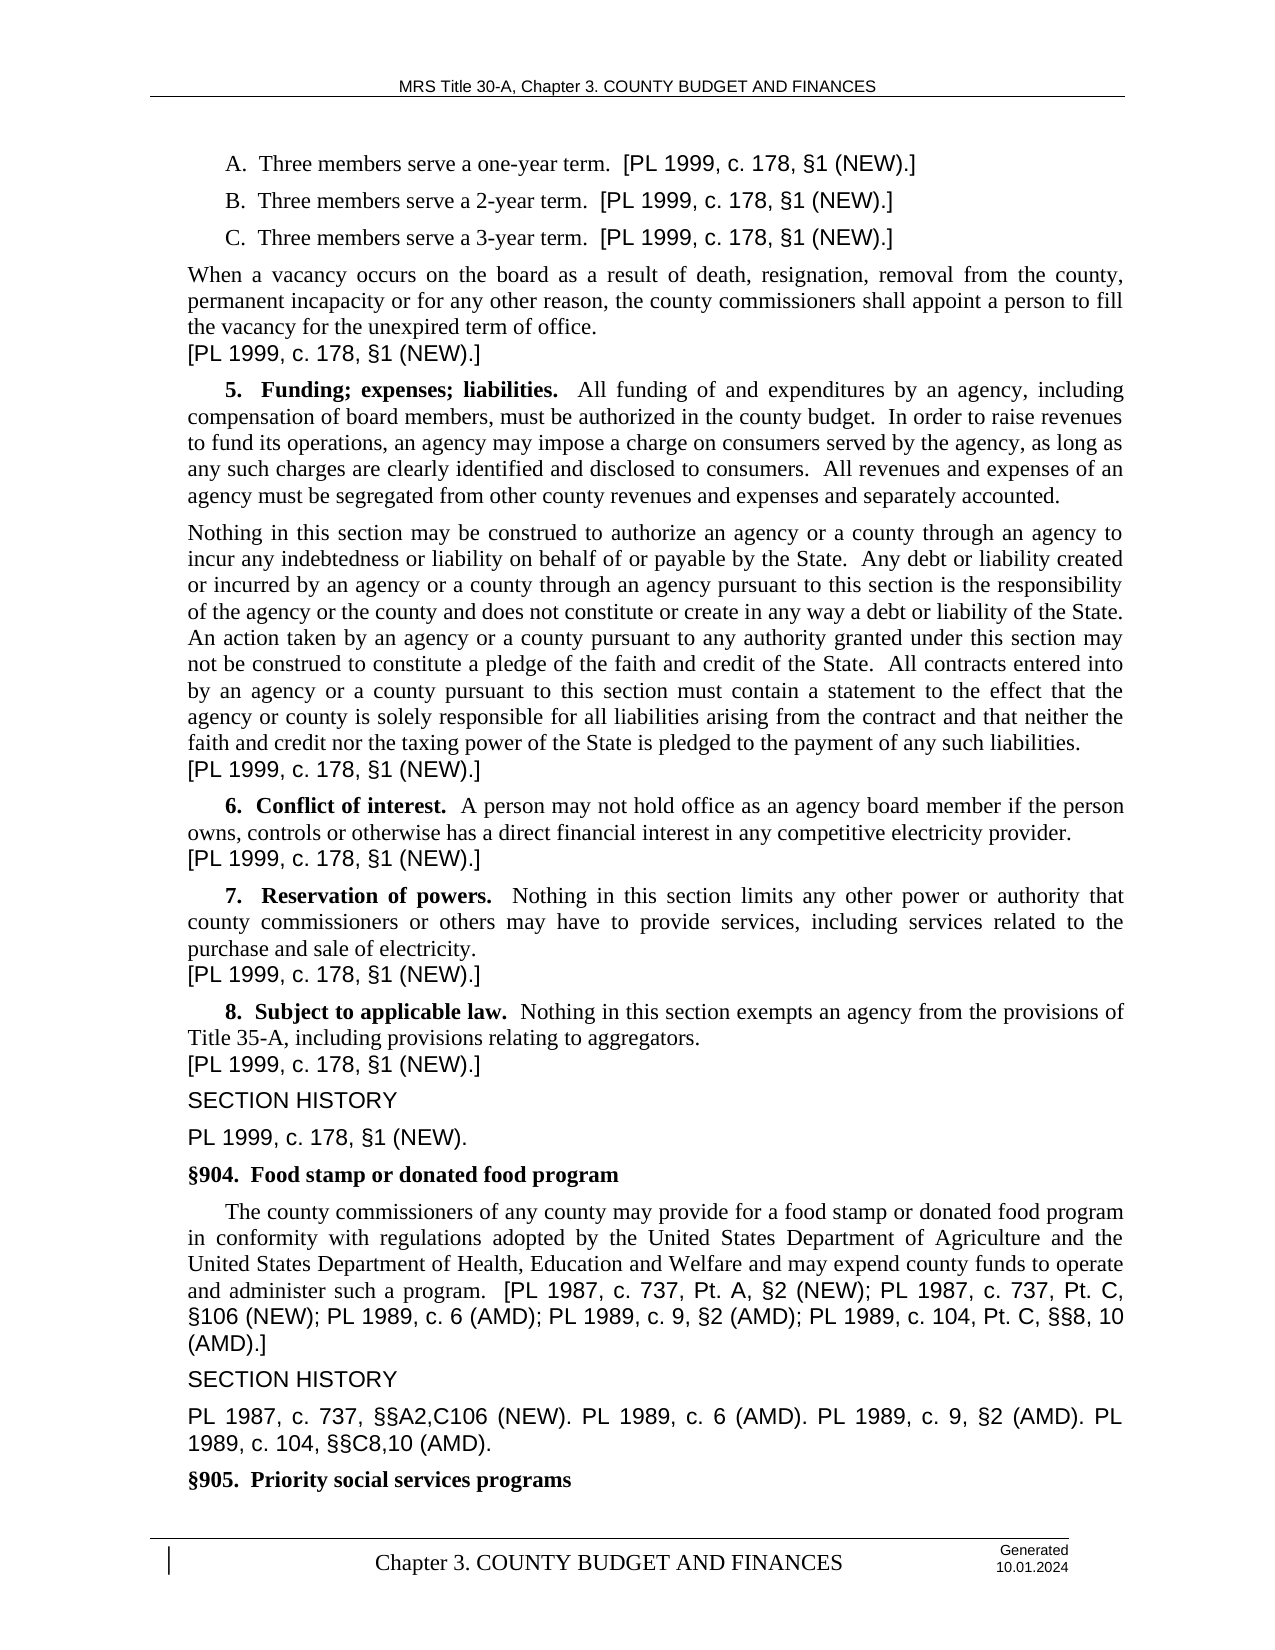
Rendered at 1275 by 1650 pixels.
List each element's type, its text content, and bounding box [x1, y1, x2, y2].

text SECTION HISTORY [187, 1087, 1125, 1114]
text §905. Priority social services programs [187, 1466, 1125, 1493]
text A. Three members serve a one-year term. [PL 1999, c. 178, §1 (NEW).] [225, 150, 1125, 176]
text §904. Food stamp or donated food program [187, 1161, 1125, 1187]
text [PL 1999, c. 178, §1 (NEW).] [187, 845, 1125, 872]
text When a vacancy occurs on the board as a result of death, resignation, removal from the county, permanent incapacity or for any other reason, the county commissioners shall appoint a person to fill the vacancy for the unexpired term of office. [187, 261, 1125, 340]
text [PL 1999, c. 178, §1 (NEW).] [187, 340, 1125, 366]
text SECTION HISTORY [187, 1366, 1125, 1393]
text PL 1987, c. 737, §§A2,C106 (NEW). PL 1989, c. 6 (AMD). PL 1989, c. 9, §2 (AMD). PL 1989, c. 104, §§C8,10 (AMD). [187, 1403, 1125, 1456]
text 7. Reservation of powers. Nothing in this section limits any other power or authority that county commissioners or others may have to provide services, including services related to the purchase and sale of electricity. [187, 882, 1125, 961]
text [PL 1999, c. 178, §1 (NEW).] [187, 1051, 1125, 1077]
text 6. Conflict of interest. A person may not hold office as an agency board member if the person owns, controls or otherwise has a direct financial interest in any competitive electricity provider. [187, 793, 1125, 845]
text The county commissioners of any county may provide for a food stamp or donated food program in conformity with regulations adopted by the United States Department of Agriculture and the United States Department of Health, Education and Welfare and may expend county funds to operate and administer such a program. [PL 1987, c. 737, Pt. A, §2 (NEW); PL 1987, c. 737, Pt. C, §106 (NEW); PL 1989, c. 6 (AMD); PL 1989, c. 9, §2 (AMD); PL 1989, c. 104, Pt. C, §§8, 10 (AMD).] [187, 1198, 1125, 1356]
text [PL 1999, c. 178, §1 (NEW).] [187, 756, 1125, 782]
text 8. Subject to applicable law. Nothing in this section exempts an agency from the provisions of Title 35‑A, including provisions relating to aggregators. [187, 998, 1125, 1051]
text C. Three members serve a 3-year term. [PL 1999, c. 178, §1 (NEW).] [225, 224, 1125, 250]
text [PL 1999, c. 178, §1 (NEW).] [187, 961, 1125, 987]
text PL 1999, c. 178, §1 (NEW). [187, 1124, 1125, 1151]
text Nothing in this section may be construed to authorize an agency or a county through an agency to incur any indebtedness or liability on behalf of or payable by the State. Any debt or liability created or incurred by an agency or a county through an agency pursuant to this section is the responsibility of the agency or the county and does not constitute or create in any way a debt or liability of the State. An action taken by an agency or a county pursuant to any authority granted under this section may not be construed to constitute a pledge of the faith and credit of the State. All contracts entered into by an agency or a county pursuant to this section must contain a statement to the effect that the agency or county is solely responsible for all liabilities arising from the contract and that neither the faith and credit nor the taxing power of the State is pledged to the payment of any such liabilities. [187, 519, 1125, 756]
text B. Three members serve a 2-year term. [PL 1999, c. 178, §1 (NEW).] [225, 187, 1125, 213]
text 5. Funding; expenses; liabilities. All funding of and expenditures by an agency, including compensation of board members, must be authorized in the county budget. In order to raise revenues to fund its operations, an agency may impose a charge on consumers served by the agency, as long as any such charges are clearly identified and disclosed to consumers. All revenues and expenses of an agency must be segregated from other county revenues and expenses and separately accounted. [187, 376, 1125, 508]
